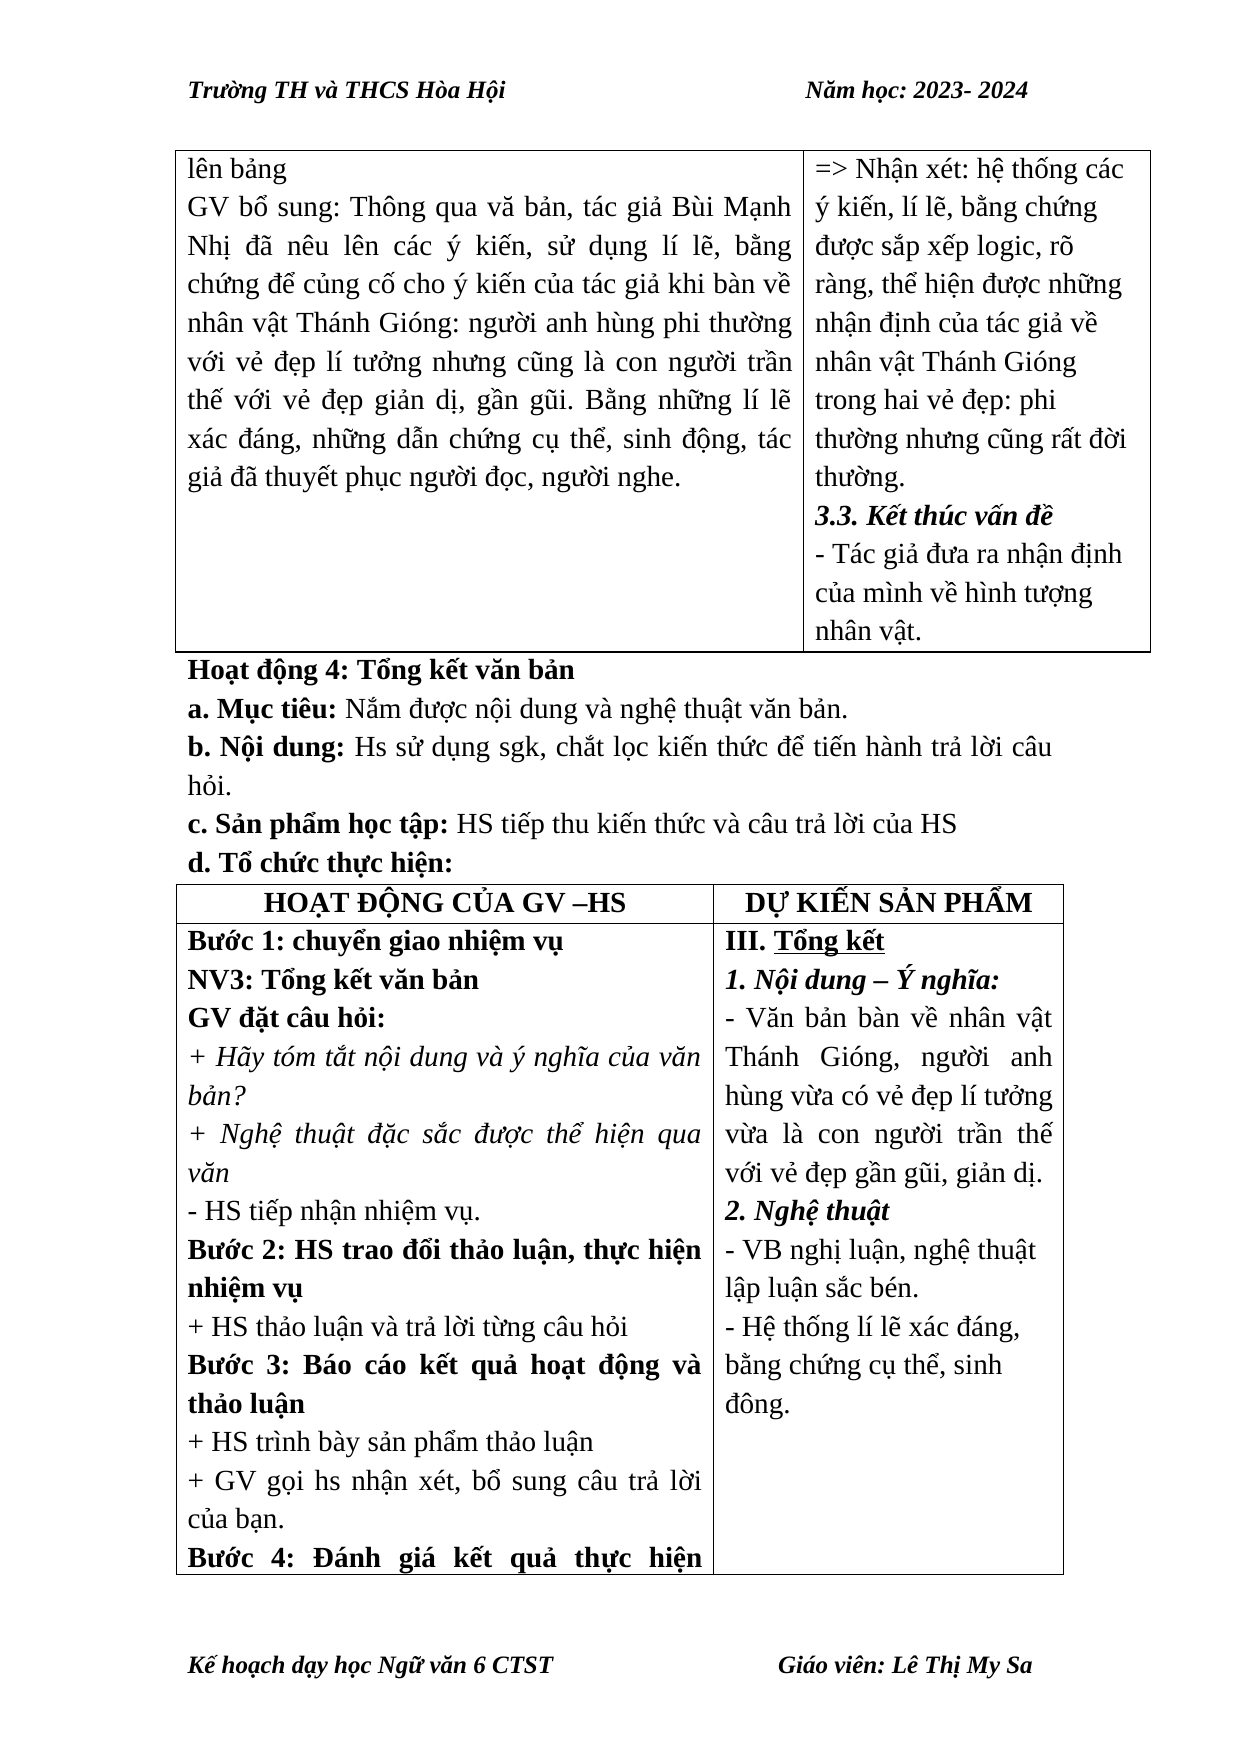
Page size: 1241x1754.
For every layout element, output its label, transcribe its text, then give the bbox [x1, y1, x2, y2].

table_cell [176, 151, 803, 651]
table_header DỰ KIẾN SẢN PHẨM [714, 885, 1063, 922]
table_header HOẠT ĐỘNG CỦA GV –HS [177, 885, 713, 922]
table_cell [804, 151, 1150, 651]
text c. Sản phẩm học tập: HS tiếp thu kiến thức và câu trả lời của HS [187, 807, 1053, 840]
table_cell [177, 924, 713, 1574]
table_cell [714, 924, 1063, 1574]
text d. Tổ chức thực hiện: [187, 845, 1053, 879]
text Hoạt động 4: Tổng kết văn bản [187, 653, 1053, 686]
text a. Mục tiêu: Nắm được nội dung và nghệ thuật văn bản. [187, 691, 1053, 724]
text b. Nội dung: Hs sử dụng sgk, chắt lọc kiến thức để tiến hành trả lời câu hỏi. [187, 729, 1053, 802]
